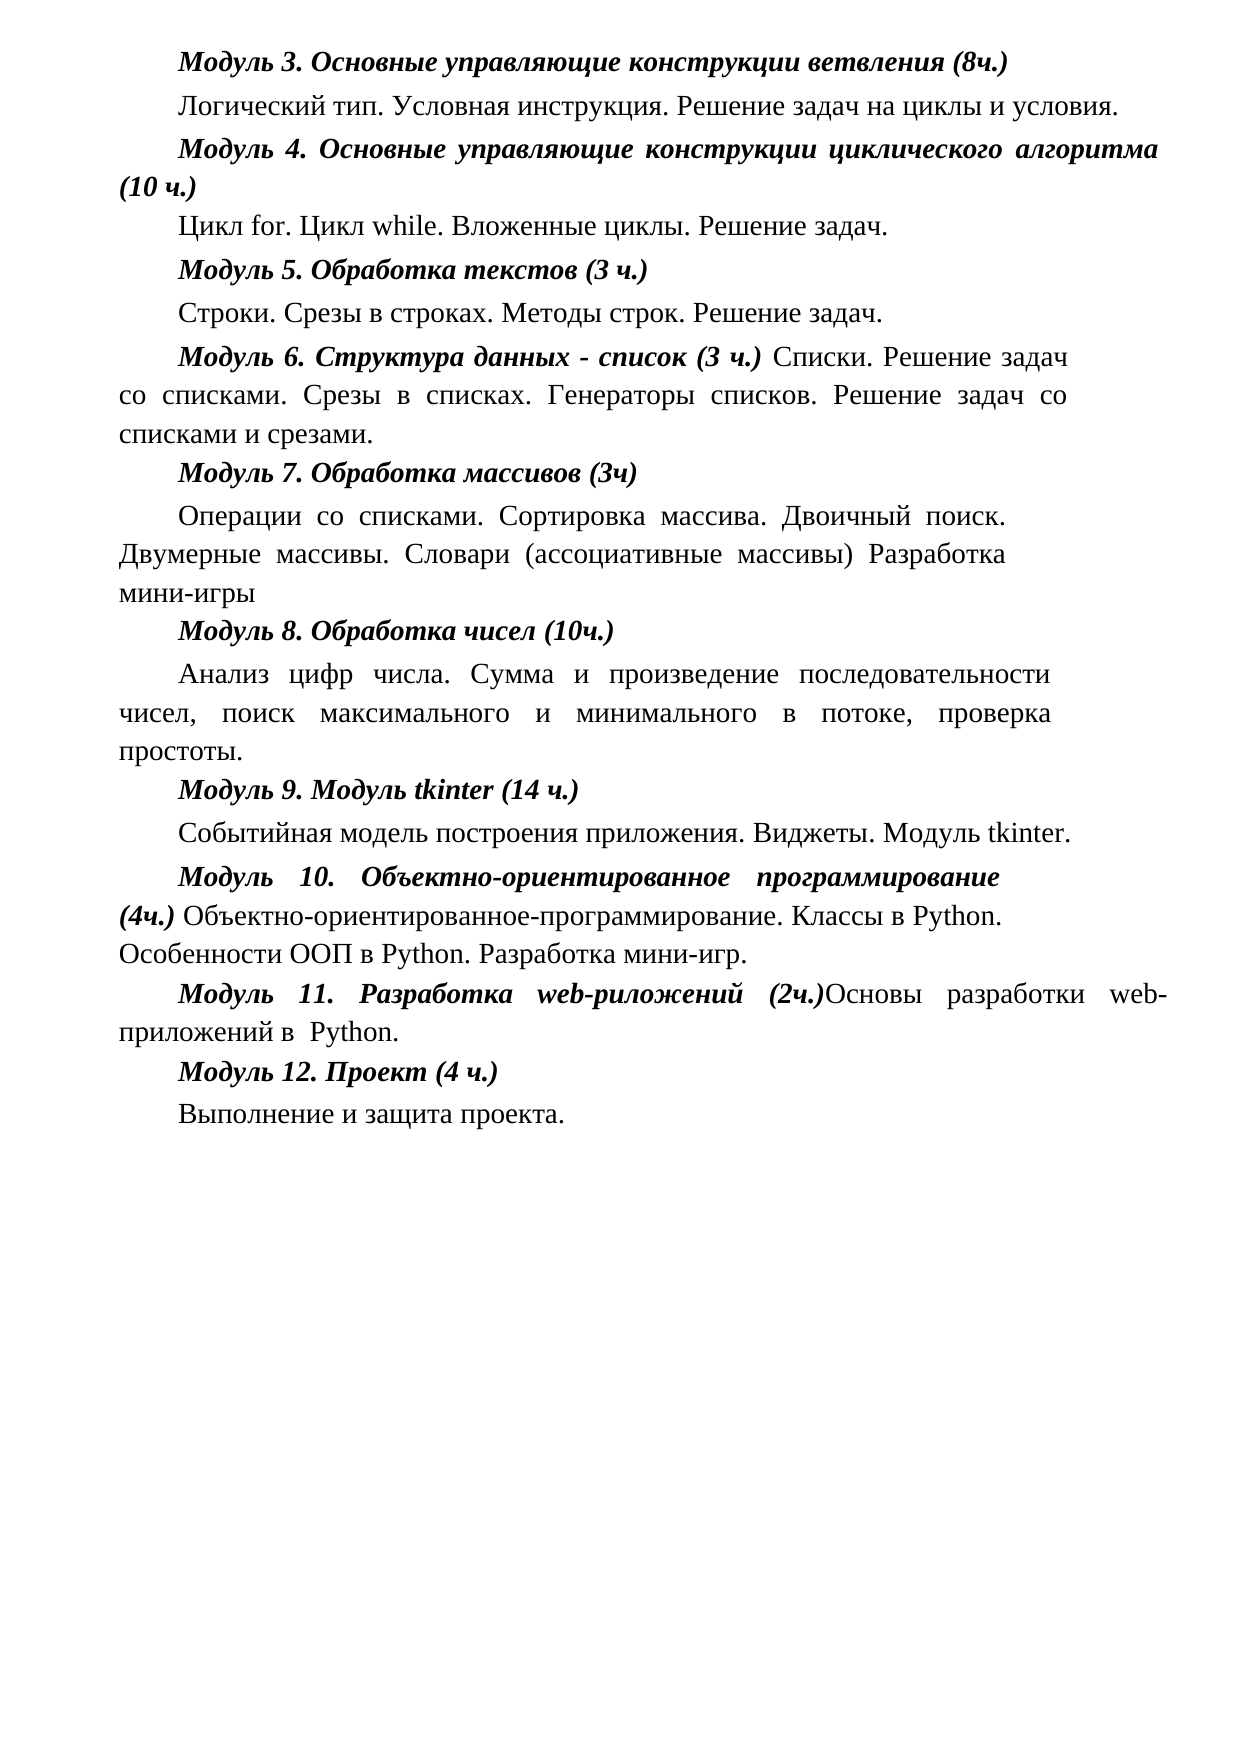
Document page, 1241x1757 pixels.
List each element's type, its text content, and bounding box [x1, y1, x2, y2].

text Событийная модель построения приложения. Виджеты. Модуль tkinter. [119, 815, 1161, 848]
subtitle Модуль 7. Обработка массивов (3ч) [119, 455, 1161, 489]
text Анализ цифр числа. Сумма и произведение последовательности чисел, поиск максимального и минимального в потоке, проверка простоты. [119, 656, 1051, 767]
text Операции со списками. Сортировка массива. Двоичный поиск. Двумерные массивы. Словари (ассоциативные массивы) Разработка мини-игры [119, 498, 1007, 608]
text Строки. Срезы в строках. Методы строк. Решение задач. [119, 295, 1161, 329]
subtitle Модуль 5. Обработка текстов (3 ч.) [119, 252, 1161, 286]
subtitle Модуль 8. Обработка чисел (10ч.) [119, 613, 1161, 647]
subtitle Модуль 4. Основные управляющие конструкции циклического алгоритма (10 ч.) [119, 131, 1161, 203]
subtitle Модуль 9. Модуль tkinter (14 ч.) [119, 772, 1161, 806]
text Модуль 11. Разработка web-риложений (2ч.)Основы разработки web-приложений в Python. [119, 976, 1168, 1048]
subtitle Модуль 12. Проект (4 ч.) [119, 1054, 1161, 1087]
text Модуль 6. Структура данных - список (3 ч.) Списки. Решение задач со списками. Срезы в списках. Генераторы списков. Решение задач со списками и срезами. [119, 339, 1068, 449]
text Модуль 3. Основные управляющие конструкции ветвления (8ч.) [119, 44, 1161, 78]
text Модуль 10. Объектно-ориентированное программирование (4ч.) Объектно-ориентированное-программирование. Классы в Рython. Особенности ООП в Python. Разработка мини-игр. [119, 859, 1003, 970]
subtitle Логический тип. Условная инструкция. Решение задач на циклы и условия. [119, 88, 1161, 121]
text Цикл for. Цикл while. Вложенные циклы. Решение задач. [119, 208, 1161, 241]
text Выполнение и защита проекта. [119, 1097, 1161, 1130]
